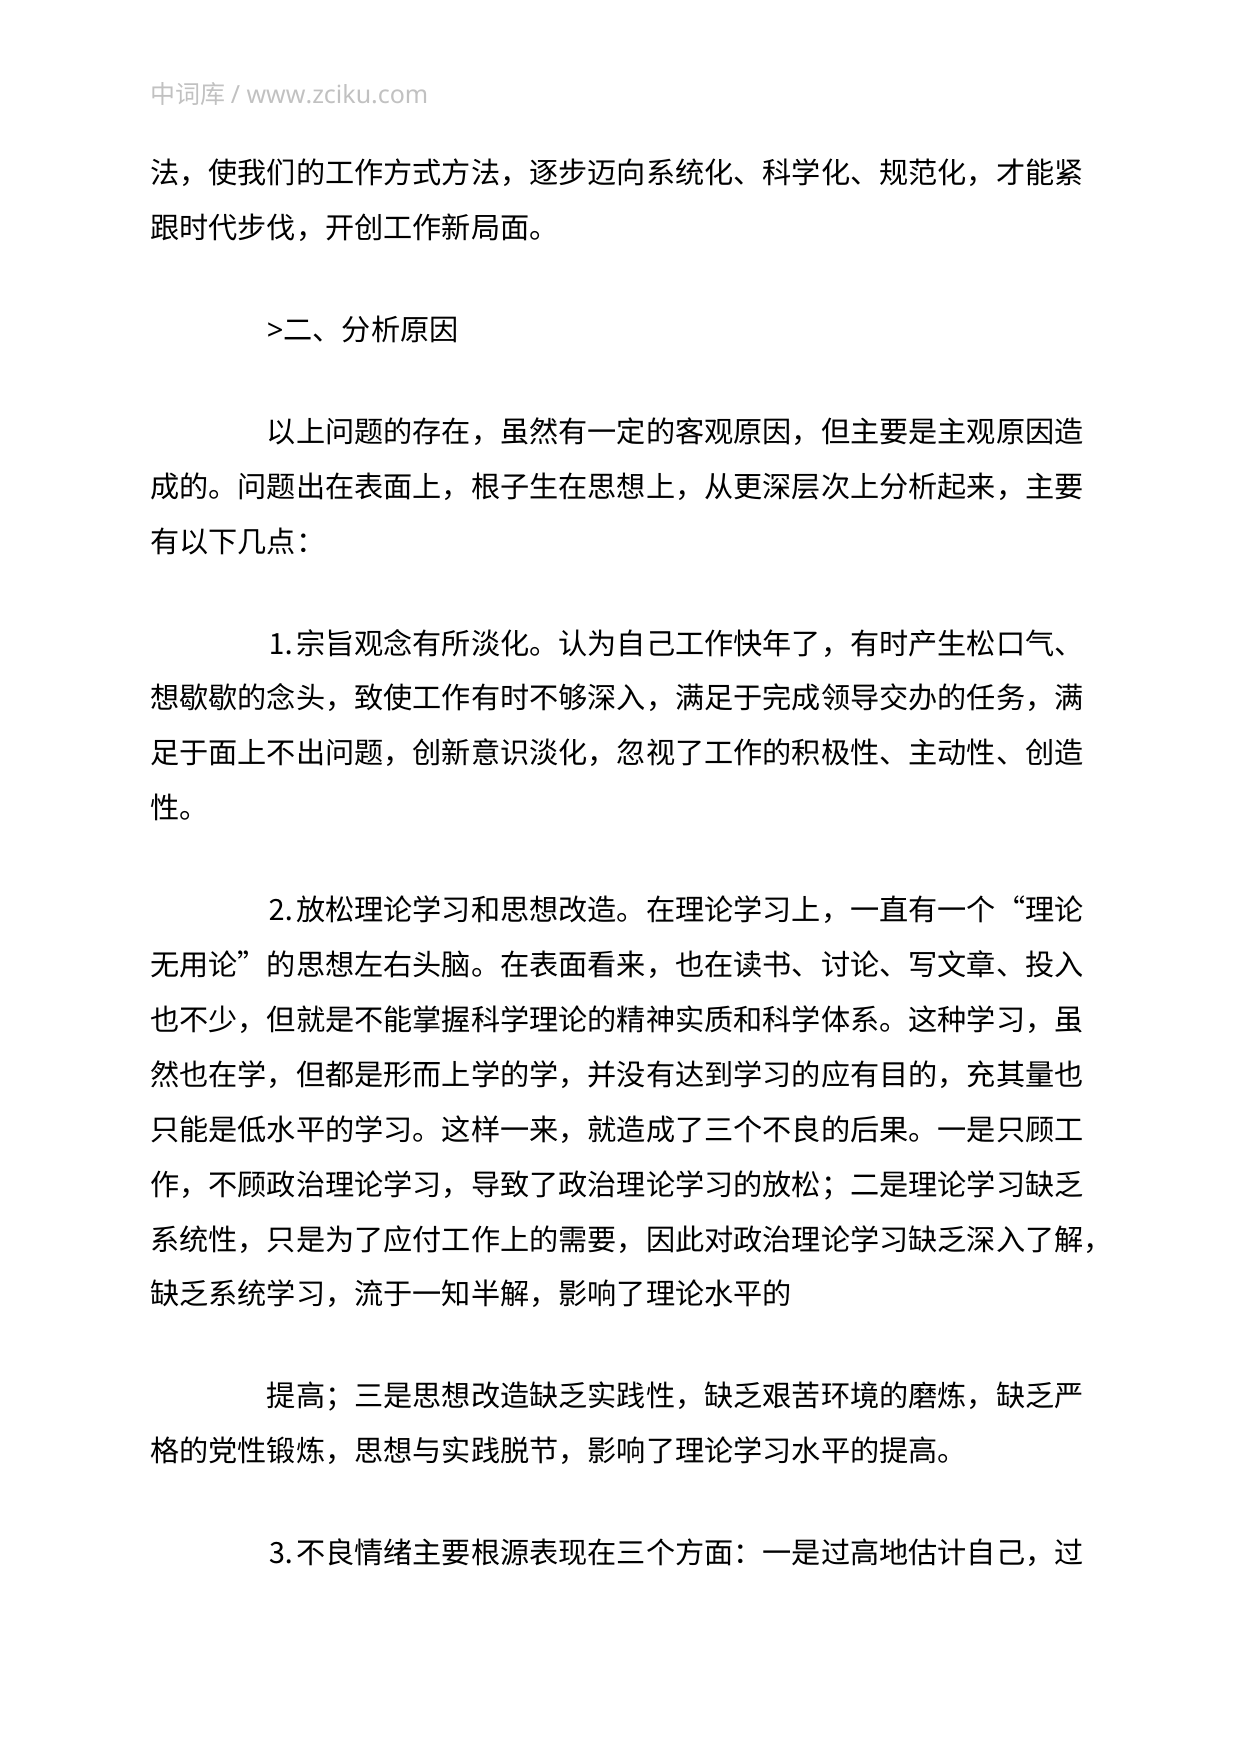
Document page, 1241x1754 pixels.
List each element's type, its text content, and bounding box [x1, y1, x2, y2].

text ⒈宗旨观念有所淡化。认为自己工作快年了，有时产生松口气、想歇歇的念头，致使工作有时不够深入，满足于完成领导交办的任务，满足于面上不出问题，创新意识淡化，忽视了工作的积极性、主动性、创造性。 [150, 620, 1090, 827]
text ⒉放松理论学习和思想改造。在理论学习上，一直有一个“理论无用论”的思想左右头脑。在表面看来，也在读书、讨论、写文章、投入也不少，但就是不能掌握科学理论的精神实质和科学体系。这种学习，虽然也在学，但都是形而上学的学，并没有达到学习的应有目的，充其量也只能是低水平的学习。这样一来，就造成了三个不良的后果。一是只顾工作，不顾政治理论学习，导致了政治理论学习的放松；二是理论学习缺乏系统性，只是为了应付工作上的需要，因此对政治理论学习缺乏深入了解，缺乏系统学习，流于一知半解，影响了理论水平的 [150, 887, 1090, 1313]
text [150, 1529, 1090, 1572]
text 以上问题的存在，虽然有一定的客观原因，但主要是主观原因造成的。问题出在表面上，根子生在思想上，从更深层次上分析起来，主要有以下几点： [150, 409, 1090, 561]
text 提高；三是思想改造缺乏实践性，缺乏艰苦环境的磨炼，缺乏严格的党性锻炼，思想与实践脱节，影响了理论学习水平的提高。 [150, 1373, 1090, 1470]
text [150, 150, 1090, 247]
text >二、分析原因 [150, 307, 1090, 349]
